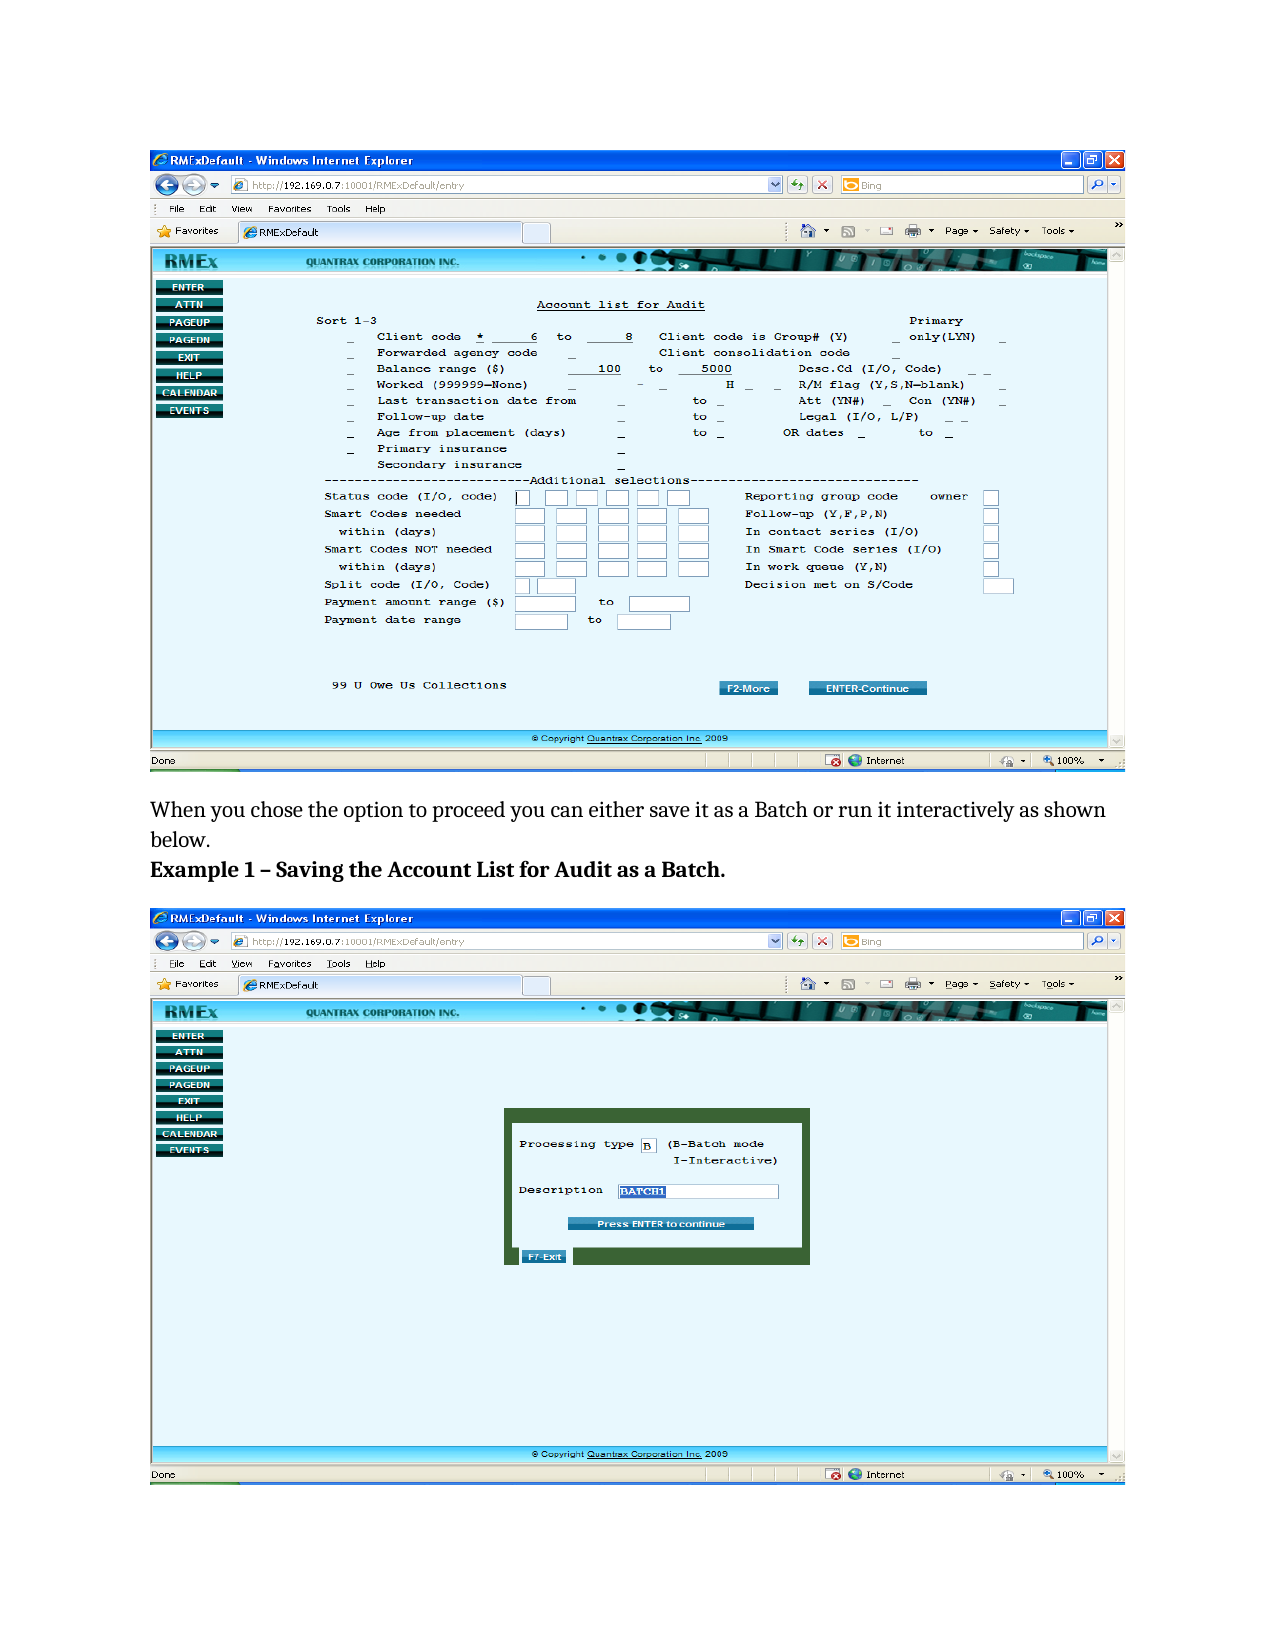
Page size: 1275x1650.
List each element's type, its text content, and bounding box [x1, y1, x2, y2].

text Example 1 – Saving the Account List for Audit as a Batch. [150, 857, 1125, 884]
picture [150, 150, 1125, 772]
text When you chose the option to proceed you can either save it as a Batch or run it interactively as shown below. [150, 797, 1125, 853]
picture [150, 908, 1125, 1485]
